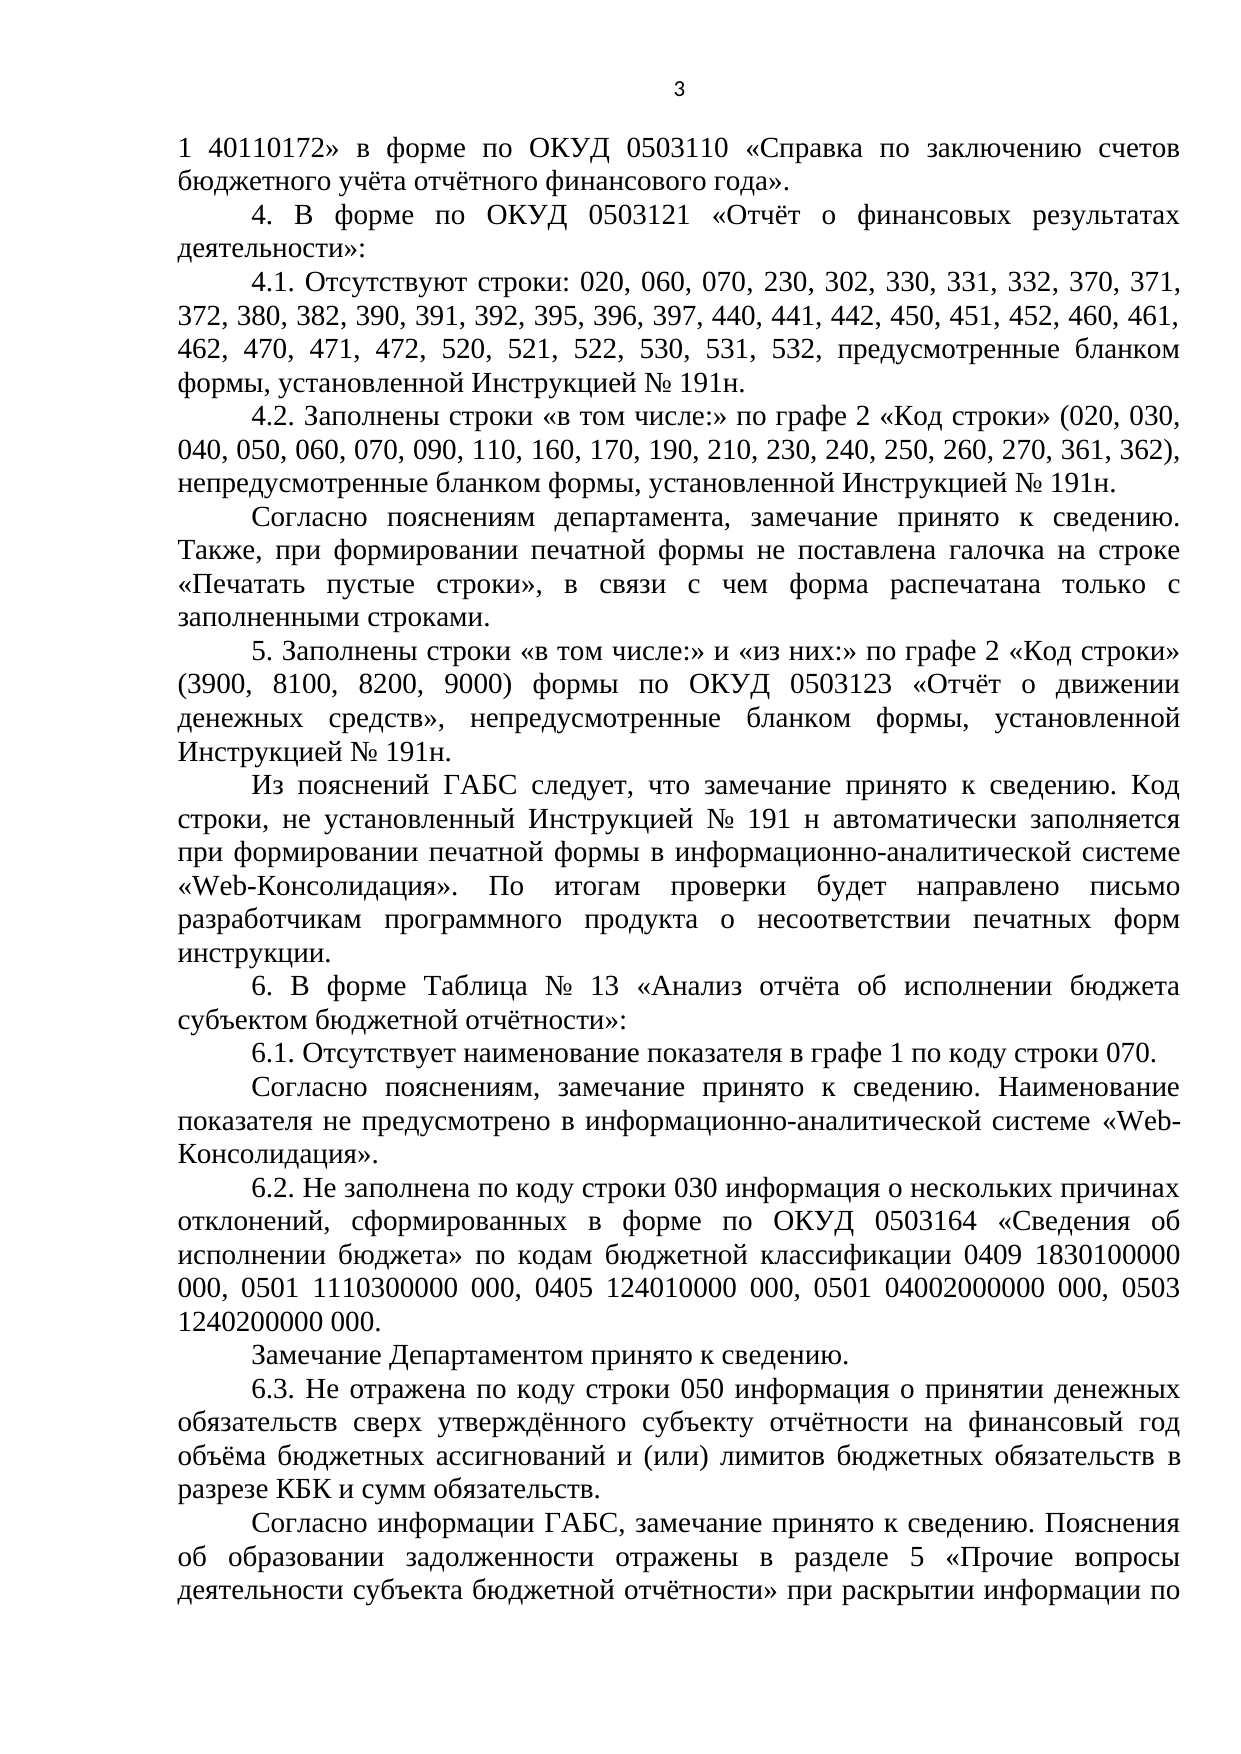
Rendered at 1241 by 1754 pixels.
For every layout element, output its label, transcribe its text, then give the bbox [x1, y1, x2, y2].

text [177, 1505, 1181, 1606]
text 6.1. Отсутствует наименование показателя в графе 1 по коду строки 070. [177, 1036, 1181, 1069]
text 6. В форме Таблица № 13 «Анализ отчёта об исполнении бюджета субъектом бюджетной отчётности»: [177, 968, 1181, 1036]
text Согласно пояснениям департамента, замечание принято к сведению. Также, при формировании печатной формы не поставлена галочка на строке «Печатать пустые строки», в связи с чем форма распечатана только с заполненными строками. [177, 499, 1181, 633]
text Замечание Департаментом принято к сведению. [177, 1337, 1181, 1371]
text 6.3. Не отражена по коду строки 050 информация о принятии денежных обязательств сверх утверждённого субъекту отчётности на финансовый год объёма бюджетных ассигнований и (или) лимитов бюджетных обязательств в разрезе КБК и сумм обязательств. [177, 1371, 1181, 1505]
text 4.2. Заполнены строки «в том числе:» по графе 2 «Код строки» (020, 030, 040, 050, 060, 070, 090, 110, 160, 170, 190, 210, 230, 240, 250, 260, 270, 361, 362), непредусмотренные бланком формы, установленной Инструкцией № 191н. [177, 398, 1181, 499]
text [177, 130, 1181, 197]
text 4.1. Отсутствуют строки: 020, 060, 070, 230, 302, 330, 331, 332, 370, 371, 372, 380, 382, 390, 391, 392, 395, 396, 397, 440, 441, 442, 450, 451, 452, 460, 461, 462, 470, 471, 472, 520, 521, 522, 530, 531, 532, предусмотренные бланком формы, установленной Инструкцией № 191н. [177, 264, 1181, 398]
text 6.2. Не заполнена по коду строки 030 информация о нескольких причинах отклонений, сформированных в форме по ОКУД 0503164 «Сведения об исполнении бюджета» по кодам бюджетной классификации 0409 1830100000 000, 0501 1110300000 000, 0405 124010000 000, 0501 04002000000 000, 0503 1240200000 000. [177, 1170, 1181, 1337]
text 4. В форме по ОКУД 0503121 «Отчёт о финансовых результатах деятельности»: [177, 197, 1181, 264]
text Из пояснений ГАБС следует, что замечание принято к сведению. Код строки, не установленный Инструкцией № 191 н автоматически заполняется при формировании печатной формы в информационно-аналитической системе «Web-Консолидация». По итогам проверки будет направлено письмо разработчикам программного продукта о несоответствии печатных форм инструкции. [177, 767, 1181, 968]
text 5. Заполнены строки «в том числе:» и «из них:» по графе 2 «Код строки» (3900, 8100, 8200, 9000) формы по ОКУД 0503123 «Отчёт о движении денежных средств», непредусмотренные бланком формы, установленной Инструкцией № 191н. [177, 633, 1181, 767]
text Согласно пояснениям, замечание принято к сведению. Наименование показателя не предусмотрено в информационно-аналитической системе «Web-Консолидация». [177, 1069, 1181, 1170]
